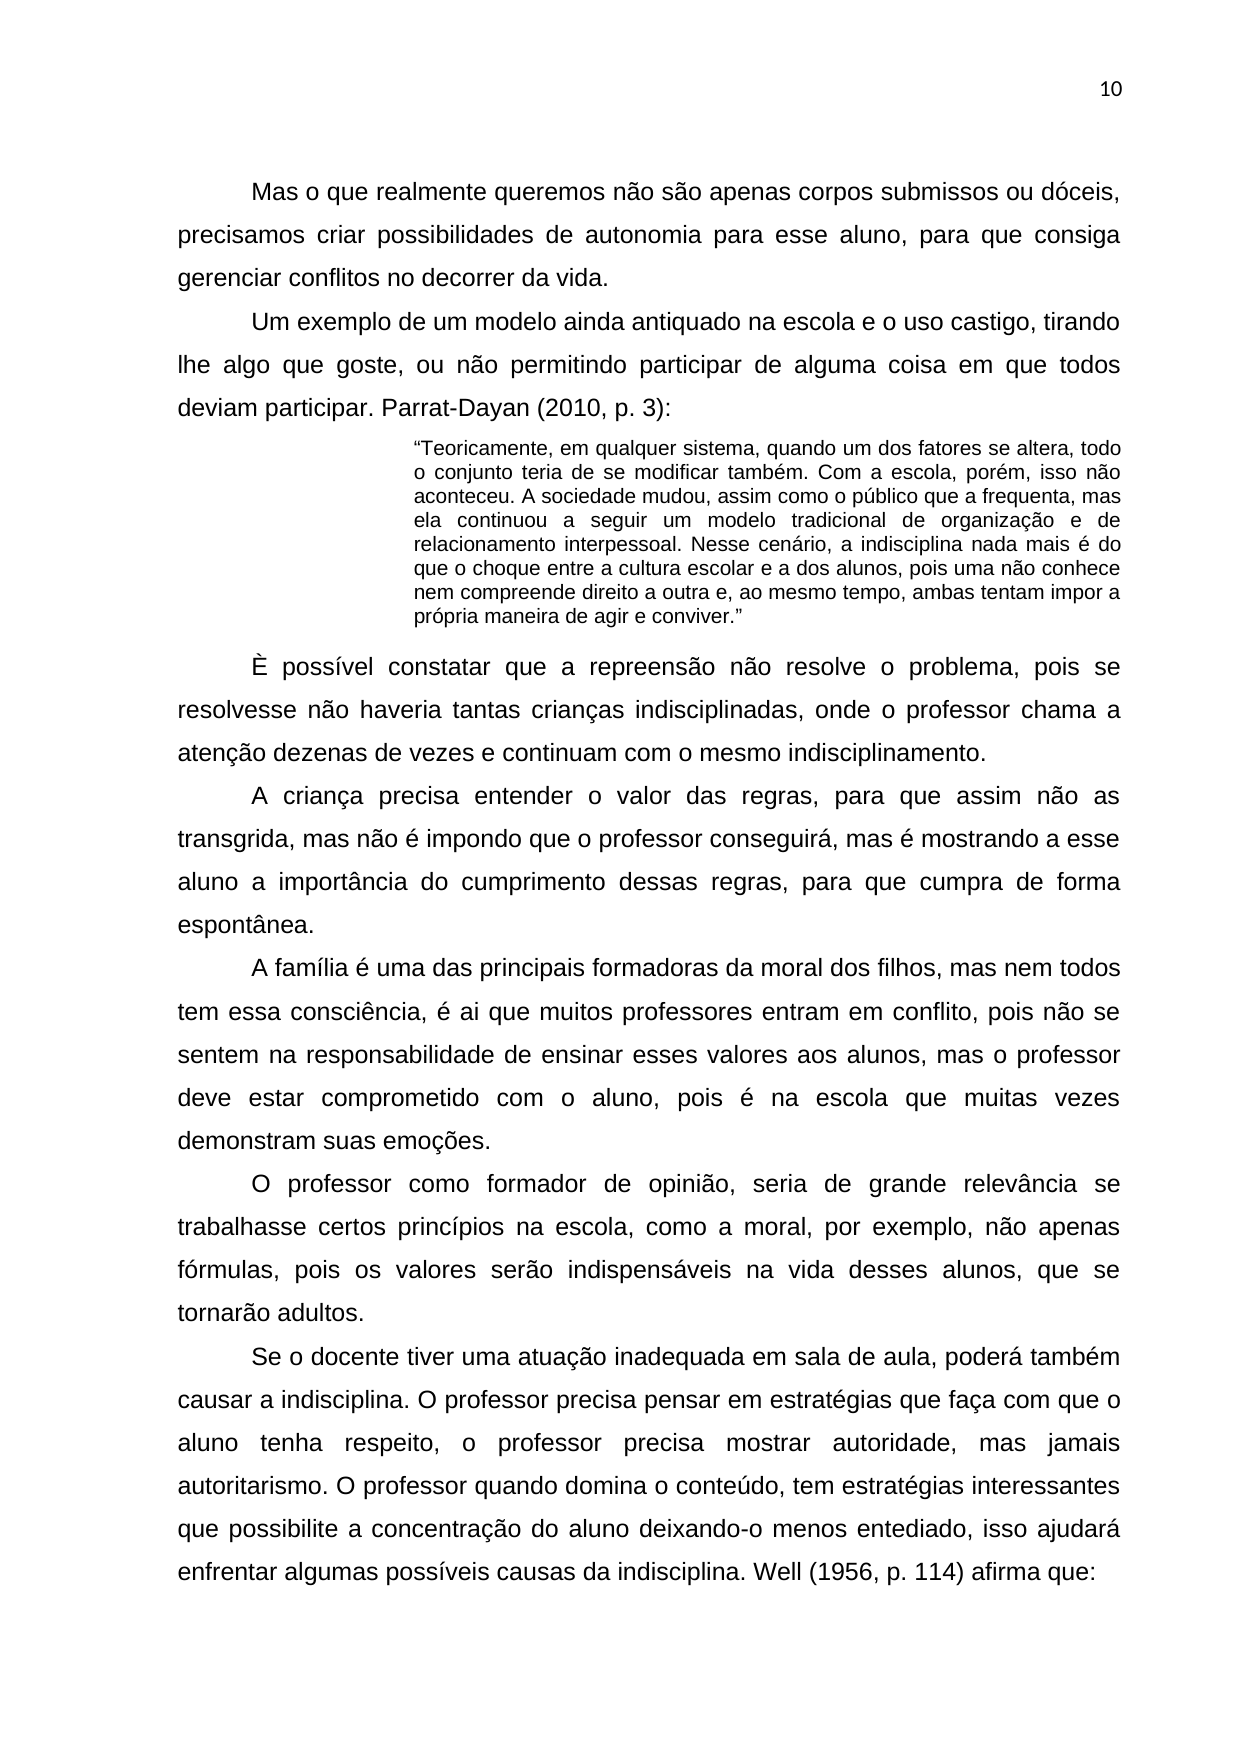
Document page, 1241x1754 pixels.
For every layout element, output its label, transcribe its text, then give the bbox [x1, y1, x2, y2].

text Mas o que realmente queremos não são apenas corpos submissos ou dóceis, precisamos criar possibilidades de autonomia para esse aluno, para que consiga gerenciar conflitos no decorrer da vida. [177, 177, 1122, 292]
text O professor como formador de opinião, seria de grande relevância se trabalhasse certos princípios na escola, como a moral, por exemplo, não apenas fórmulas, pois os valores serão indispensáveis na vida desses alunos, que se tornarão adultos. [177, 1169, 1122, 1327]
text Se o docente tiver uma atuação inadequada em sala de aula, poderá também causar a indisciplina. O professor precisa pensar em estratégias que faça com que o aluno tenha respeito, o professor precisa mostrar autoridade, mas jamais autoritarismo. O professor quando domina o conteúdo, tem estratégias interessantes que possibilite a concentração do aluno deixando-o menos entediado, isso ajudará enfrentar algumas possíveis causas da indisciplina. Well (1956, p. 114) afirma que: [177, 1342, 1122, 1586]
text Um exemplo de um modelo ainda antiquado na escola e o uso castigo, tirando lhe algo que goste, ou não permitindo participar de alguma coisa em que todos deviam participar. Parrat-Dayan (2010, p. 3): [177, 307, 1122, 422]
text A família é uma das principais formadoras da moral dos filhos, mas nem todos tem essa consciência, é ai que muitos professores entram em conflito, pois não se sentem na responsabilidade de ensinar esses valores aos alunos, mas o professor deve estar comprometido com o aluno, pois é na escola que muitas vezes demonstram suas emoções. [177, 953, 1122, 1155]
text È possível constatar que a repreensão não resolve o problema, pois se resolvesse não haveria tantas crianças indisciplinadas, onde o professor chama a atenção dezenas de vezes e continuam com o mesmo indisciplinamento. [177, 652, 1122, 767]
text “Teoricamente, em qualquer sistema, quando um dos fatores se altera, todo o conjunto teria de se modificar também. Com a escola, porém, isso não aconteceu. A sociedade mudou, assim como o público que a frequenta, mas ela continuou a seguir um modelo tradicional de organização e de relacionamento interpessoal. Nesse cenário, a indisciplina nada mais é do que o choque entre a cultura escolar e a dos alunos, pois uma não conhece nem compreende direito a outra e, ao mesmo tempo, ambas tentam impor a própria maneira de agir e conviver.” [413, 436, 1122, 628]
text A criança precisa entender o valor das regras, para que assim não as transgrida, mas não é impondo que o professor conseguirá, mas é mostrando a esse aluno a importância do cumprimento dessas regras, para que cumpra de forma espontânea. [177, 781, 1122, 939]
